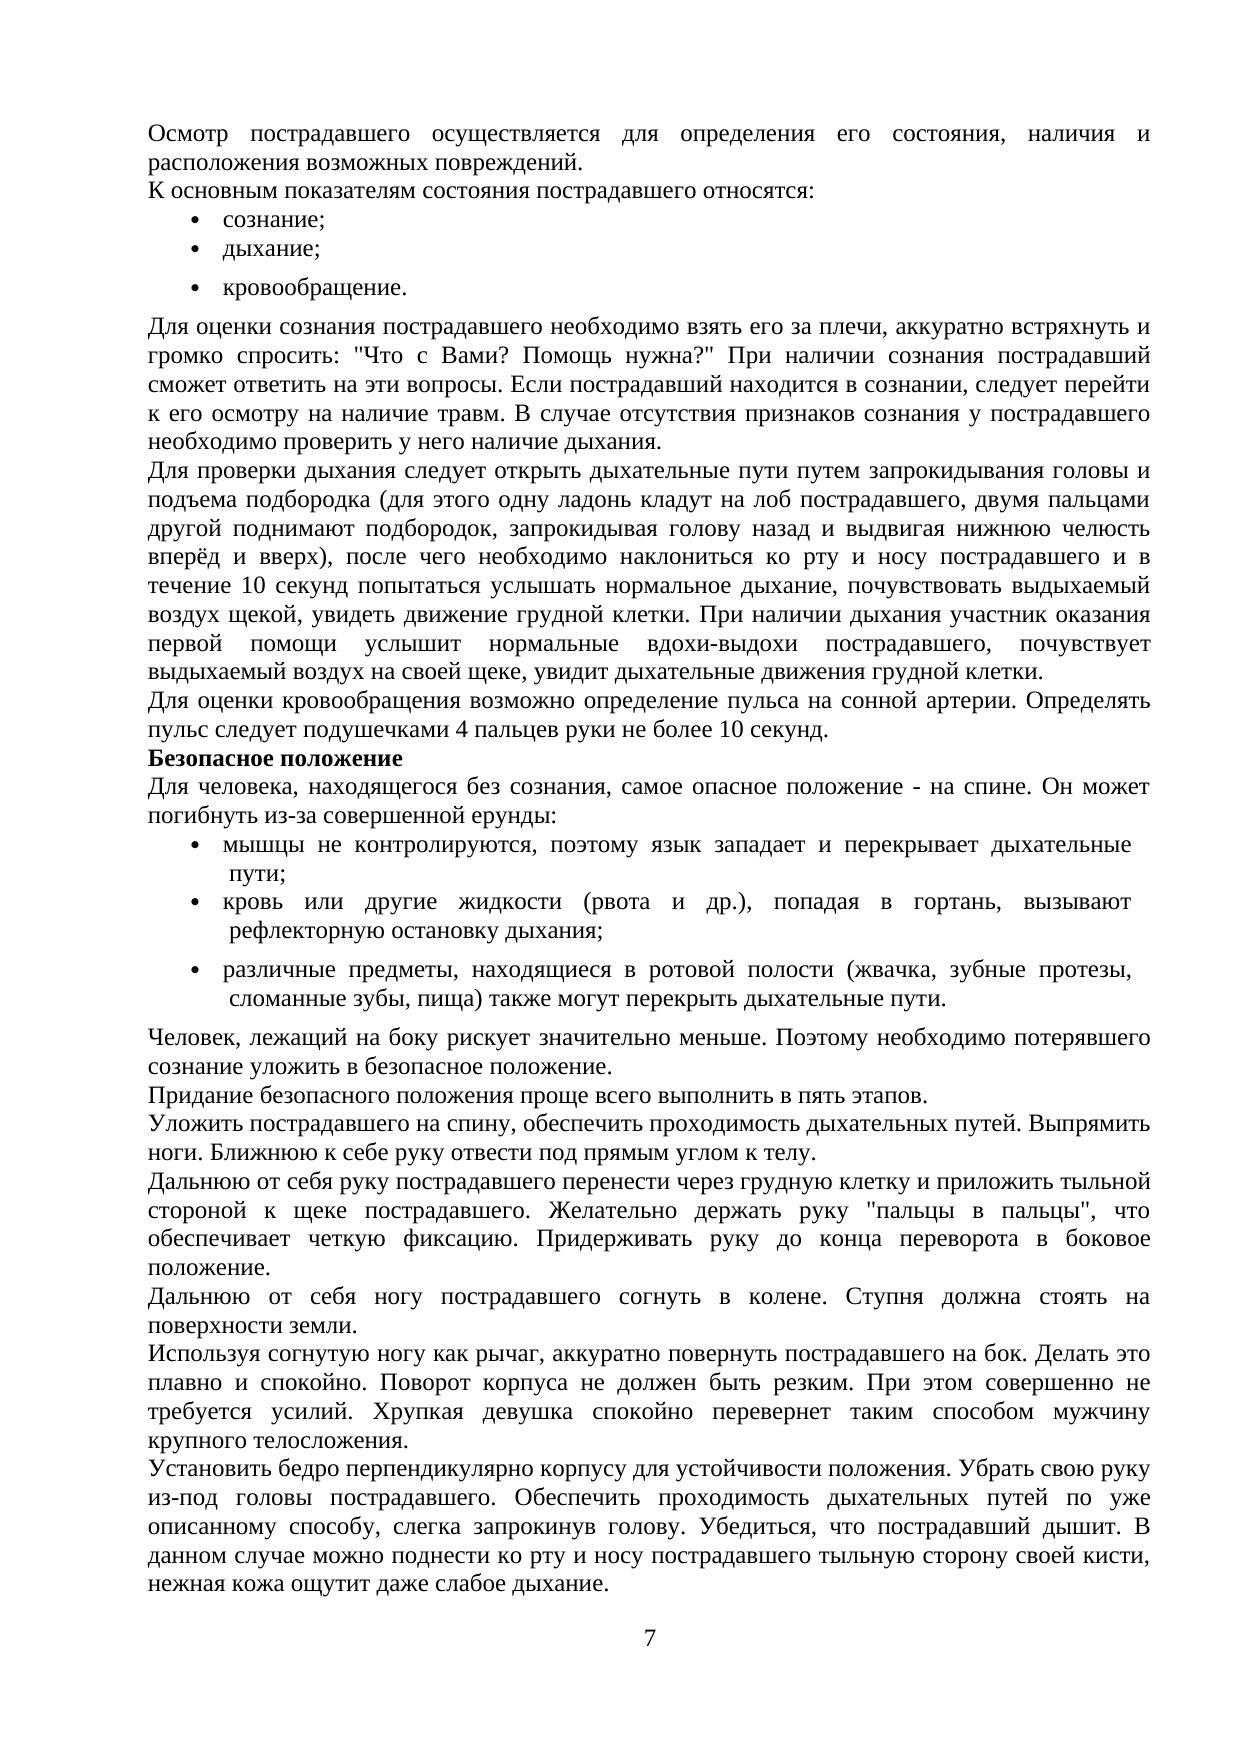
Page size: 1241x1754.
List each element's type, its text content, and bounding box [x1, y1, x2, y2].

text К основным показателям состояния пострадавшего относятся: [148, 176, 1152, 204]
list кровообращение. [191, 272, 1133, 301]
text Для оценки сознания пострадавшего необходимо взять его за плечи, аккуратно встряхнуть и громко спросить: "Что с Вами? Помощь нужна?" При наличии сознания пострадавший сможет ответить на эти вопросы. Если пострадавший находится в сознании, следует перейти к его осмотру на наличие травм. В случае отсутствия признаков сознания у пострадавшего необходимо проверить у него наличие дыхания. [148, 311, 1152, 455]
text Осмотр пострадавшего осуществляется для определения его состояния, наличия и расположения возможных повреждений. [148, 118, 1152, 176]
list кровь или другие жидкости (рвота и др.), попадая в гортань, вызывают рефлекторную остановку дыхания; [191, 886, 1133, 944]
list различные предметы, находящиеся в ротовой полости (жвачка, зубные протезы, сломанные зубы, пища) также могут перекрыть дыхательные пути. [191, 954, 1133, 1012]
text Используя согнутую ногу как рычаг, аккуратно повернуть пострадавшего на бок. Делать это плавно и спокойно. Поворот корпуса не должен быть резким. При этом совершенно не требуется усилий. Хрупкая девушка спокойно перевернет таким способом мужчину крупного телосложения. [148, 1338, 1152, 1453]
text Для человека, находящегося без сознания, самое опасное положение - на спине. Он может погибнуть из-за совершенной ерунды: [148, 771, 1152, 829]
text Уложить пострадавшего на спину, обеспечить проходимость дыхательных путей. Выпрямить ноги. Ближнюю к себе руку отвести под прямым углом к телу. [148, 1108, 1152, 1166]
text Установить бедро перпендикулярно корпусу для устойчивости положения. Убрать свою руку из-под головы пострадавшего. Обеспечить проходимость дыхательных путей по уже описанному способу, слегка запрокинув голову. Убедиться, что пострадавший дышит. В данном случае можно поднести ко рту и носу пострадавшего тыльную сторону своей кисти, нежная кожа ощутит даже слабое дыхание. [148, 1453, 1152, 1597]
text Для проверки дыхания следует открыть дыхательные пути путем запрокидывания головы и подъема подбородка (для этого одну ладонь кладут на лоб пострадавшего, двумя пальцами другой поднимают подбородок, запрокидывая голову назад и выдвигая нижнюю челюсть вперёд и вверх), после чего необходимо наклониться ко рту и носу пострадавшего и в течение 10 секунд попытаться услышать нормальное дыхание, почувствовать выдыхаемый воздух щекой, увидеть движение грудной клетки. При наличии дыхания участник оказания первой помощи услышит нормальные вдохи-выдохи пострадавшего, почувствует выдыхаемый воздух на своей щеке, увидит дыхательные движения грудной клетки. [148, 455, 1152, 685]
list мышцы не контролируются, поэтому язык западает и перекрывает дыхательные пути; [191, 829, 1133, 886]
list сознание; [191, 204, 1133, 233]
text Человек, лежащий на боку рискует значительно меньше. Поэтому необходимо потерявшего сознание уложить в безопасное положение. [148, 1022, 1152, 1080]
text Безопасное положение [148, 743, 1152, 771]
text Дальнюю от себя ногу пострадавшего согнуть в колене. Ступня должна стоять на поверхности земли. [148, 1281, 1152, 1338]
list дыхание; [191, 233, 1133, 262]
text Дальнюю от себя руку пострадавшего перенести через грудную клетку и приложить тыльной стороной к щеке пострадавшего. Желательно держать руку "пальцы в пальцы", что обеспечивает четкую фиксацию. Придерживать руку до конца переворота в боковое положение. [148, 1166, 1152, 1281]
text Для оценки кровообращения возможно определение пульса на сонной артерии. Определять пульс следует подушечками 4 пальцев руки не более 10 секунд. [148, 685, 1152, 743]
text Придание безопасного положения проще всего выполнить в пять этапов. [148, 1080, 1152, 1108]
